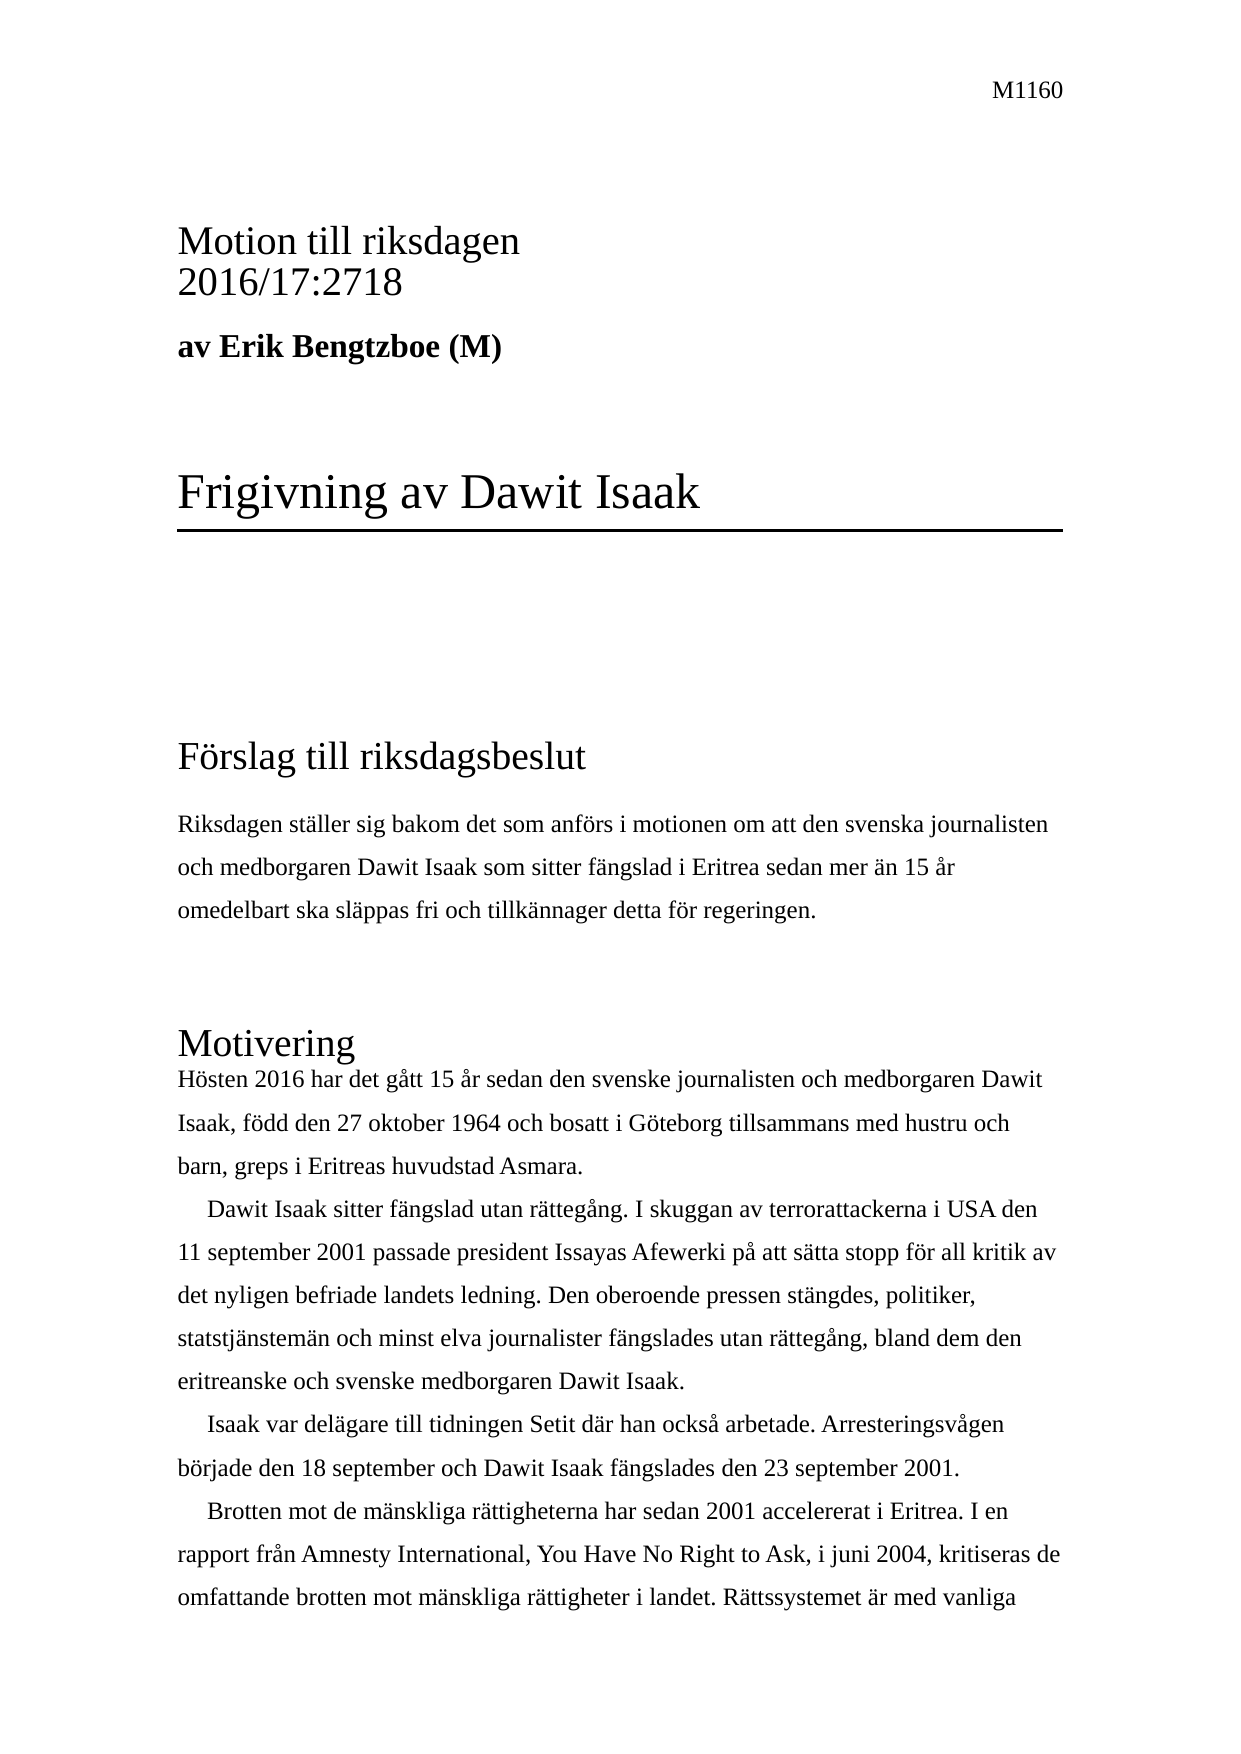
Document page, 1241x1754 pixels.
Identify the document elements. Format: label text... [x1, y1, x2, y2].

text Isaak var delägare till tidningen Setit där han också arbetade. Arresteringsvågen började den 18 september och Dawit Isaak fängslades den 23 september 2001. [177, 1409, 1063, 1481]
text Hösten 2016 har det gått 15 år sedan den svenske journalisten och medborgaren Dawit Isaak, född den 27 oktober 1964 och bosatt i Göteborg tillsammans med hustru och barn, greps i Eritreas huvudstad Asmara. [177, 1064, 1063, 1179]
subtitle Motivering [177, 1024, 1063, 1064]
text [177, 1496, 1063, 1611]
text Dawit Isaak sitter fängslad utan rättegång. I skuggan av terrorattackerna i USA den 11 september 2001 passade president Issayas Afewerki på att sätta stopp för all kritik av det nyligen befriade landets ledning. Den oberoende pressen stängdes, politiker, statstjänstemän och minst elva journalister fängslades utan rättegång, bland dem den eritreanske och svenske medborgaren Dawit Isaak. [177, 1194, 1063, 1395]
